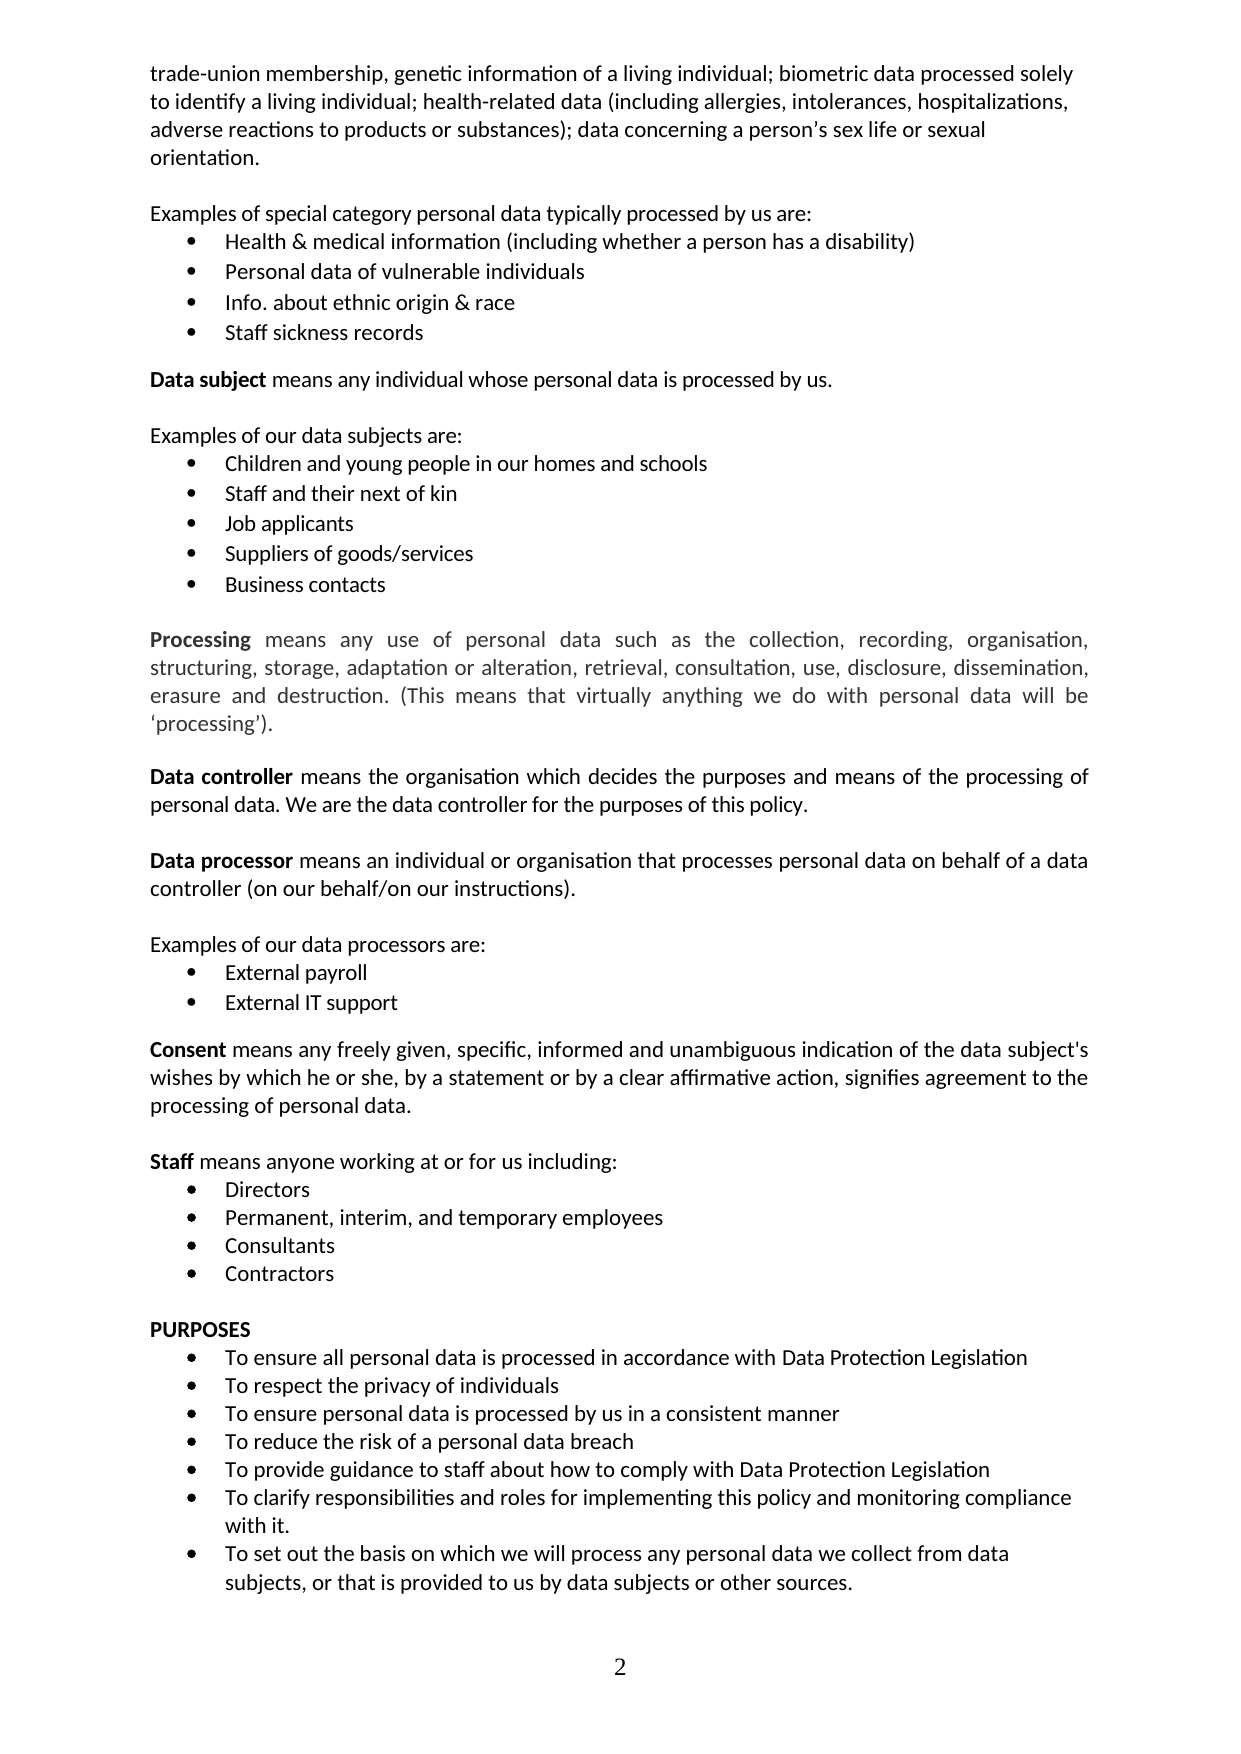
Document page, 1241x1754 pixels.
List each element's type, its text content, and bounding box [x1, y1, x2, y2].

text Staff means anyone working at or for us including: [150, 1147, 1090, 1175]
list Job applicants [187, 509, 1090, 537]
list Personal data of vulnerable individuals [187, 257, 1090, 286]
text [150, 59, 1090, 171]
text PURPOSES [150, 1315, 1090, 1343]
text Consent means any freely given, specific, informed and unambiguous indication of the data subject's wishes by which he or she, by a statement or by a clear affirmative action, signifies agreement to the processing of personal data. [150, 1035, 1090, 1119]
text Data subject means any individual whose personal data is processed by us. [150, 365, 1090, 393]
list To reduce the risk of a personal data breach [187, 1427, 1090, 1456]
list Health & medical information (including whether a person has a disability) [187, 227, 1090, 255]
list Staff and their next of kin [187, 479, 1090, 507]
text Processing means any use of personal data such as the collection, recording, organisation, structuring, storage, adaptation or alteration, retrieval, consultation, use, disclosure, dissemination, erasure and destruction. (This means that virtually anything we do with personal data will be ‘processing’). [150, 625, 1090, 737]
list Permanent, interim, and temporary employees [187, 1203, 1090, 1231]
text Examples of our data subjects are: [150, 421, 1090, 449]
list External IT support [187, 988, 1090, 1016]
list Contractors [187, 1259, 1090, 1287]
list To ensure all personal data is processed in accordance with Data Protection Legislation [187, 1343, 1090, 1371]
list Suppliers of goods/services [187, 539, 1090, 567]
list To provide guidance to staff about how to comply with Data Protection Legislation [187, 1456, 1090, 1483]
list Consultants [187, 1231, 1090, 1259]
text Data controller means the organisation which decides the purposes and means of the processing of personal data. We are the data controller for the purposes of this policy. [150, 762, 1090, 818]
list To ensure personal data is processed by us in a consistent manner [187, 1399, 1090, 1427]
text Data processor means an individual or organisation that processes personal data on behalf of a data controller (on our behalf/on our instructions). [150, 846, 1090, 902]
list To set out the basis on which we will process any personal data we collect from data subjects, or that is provided to us by data subjects or other sources. [187, 1539, 1090, 1596]
list External payroll [187, 958, 1090, 986]
list Directors [187, 1175, 1090, 1203]
list Staff sickness records [187, 318, 1090, 346]
list To clarify responsibilities and roles for implementing this policy and monitoring compliance with it. [187, 1483, 1090, 1539]
list Business contacts [187, 570, 1090, 598]
text Examples of special category personal data typically processed by us are: [150, 199, 1090, 227]
list Children and young people in our homes and schools [187, 449, 1090, 477]
list To respect the privacy of individuals [187, 1371, 1090, 1399]
list Info. about ethnic origin & race [187, 288, 1090, 316]
text Examples of our data processors are: [150, 930, 1090, 958]
